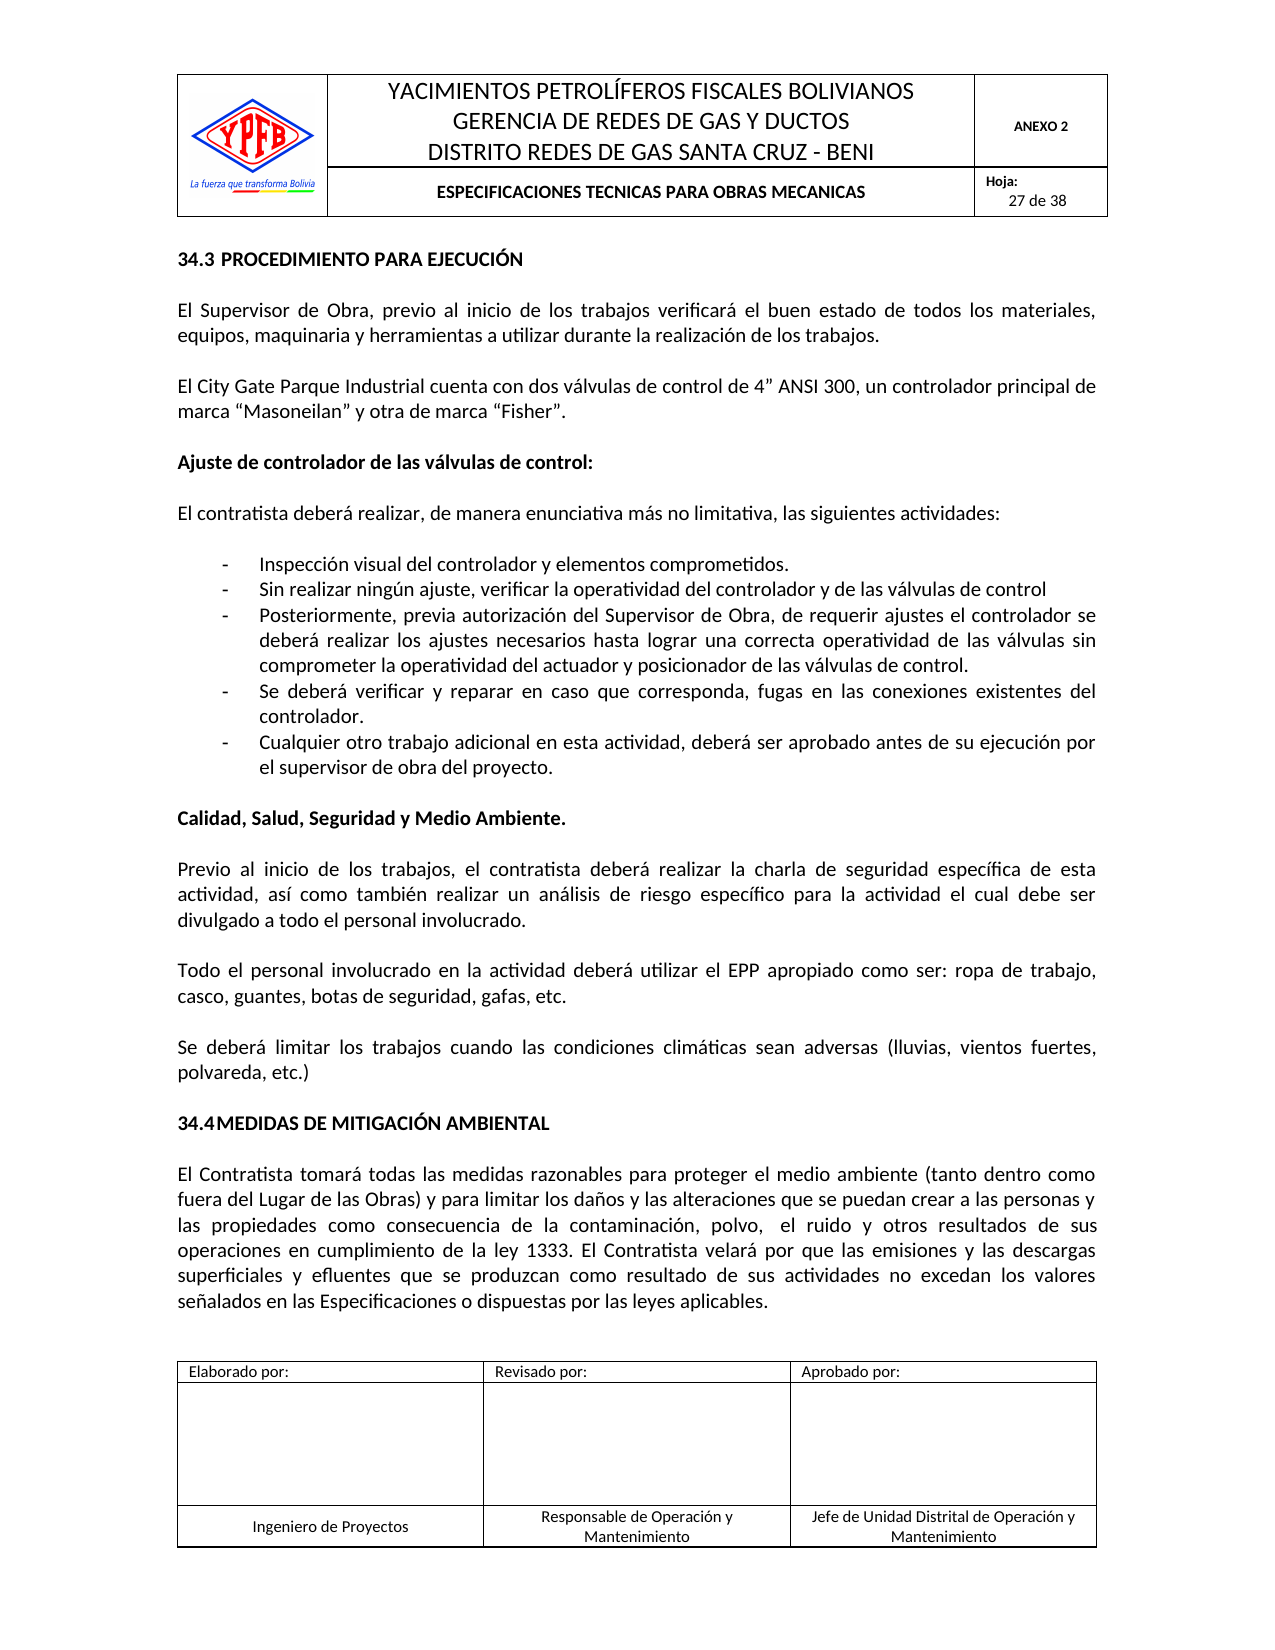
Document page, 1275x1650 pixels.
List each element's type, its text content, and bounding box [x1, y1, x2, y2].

list Cualquier otro trabajo adicional en esta actividad, deberá ser aprobado antes de su ejecución por el supervisor de obra del proyecto. [222, 729, 1098, 780]
list Inspección visual del controlador y elementos comprometidos. [222, 551, 1098, 576]
text Ajuste de controlador de las válvulas de control: [177, 449, 1098, 475]
text Todo el personal involucrado en la actividad deberá utilizar el EPP apropiado como ser: ropa de trabajo, casco, guantes, botas de seguridad, gafas, etc. [177, 958, 1098, 1008]
list Posteriormente, previa autorización del Supervisor de Obra, de requerir ajustes el controlador se deberá realizar los ajustes necesarios hasta lograr una correcta operatividad de las válvulas sin comprometer la operatividad del actuador y posicionador de las válvulas de control. [222, 602, 1098, 678]
text El contratista deberá realizar, de manera enunciativa más no limitativa, las siguientes actividades: [177, 500, 1098, 526]
text El City Gate Parque Industrial cuenta con dos válvulas de control de 4” ANSI 300, un controlador principal de marca “Masoneilan” y otra de marca “Fisher”. [177, 373, 1098, 424]
text El Supervisor de Obra, previo al inicio de los trabajos verificará el buen estado de todos los materiales, equipos, maquinaria y herramientas a utilizar durante la realización de los trabajos. [177, 297, 1098, 348]
subtitle PROCEDIMIENTO PARA EJECUCIÓN [177, 246, 1098, 271]
subtitle MEDIDAS DE MITIGACIÓN AMBIENTAL [177, 1110, 1098, 1136]
list Sin realizar ningún ajuste, verificar la operatividad del controlador y de las válvulas de control [222, 576, 1098, 602]
text El Contratista tomará todas las medidas razonables para proteger el medio ambiente (tanto dentro como fuera del Lugar de las Obras) y para limitar los daños y las alteraciones que se puedan crear a las personas y las propiedades como consecuencia de la contaminación, polvo, el ruido y otros resultados de sus operaciones en cumplimiento de la ley 1333. El Contratista velará por que las emisiones y las descargas superficiales y efluentes que se produzcan como resultado de sus actividades no excedan los valores señalados en las Especificaciones o dispuestas por las leyes aplicables. [177, 1161, 1098, 1313]
text Se deberá limitar los trabajos cuando las condiciones climáticas sean adversas (lluvias, vientos fuertes, polvareda, etc.) [177, 1034, 1098, 1085]
text Calidad, Salud, Seguridad y Medio Ambiente. [177, 805, 1098, 831]
text Previo al inicio de los trabajos, el contratista deberá realizar la charla de seguridad específica de esta actividad, así como también realizar un análisis de riesgo específico para la actividad el cual debe ser divulgado a todo el personal involucrado. [177, 856, 1098, 932]
picture [188, 93, 316, 198]
list Se deberá verificar y reparar en caso que corresponda, fugas en las conexiones existentes del controlador. [222, 678, 1098, 729]
